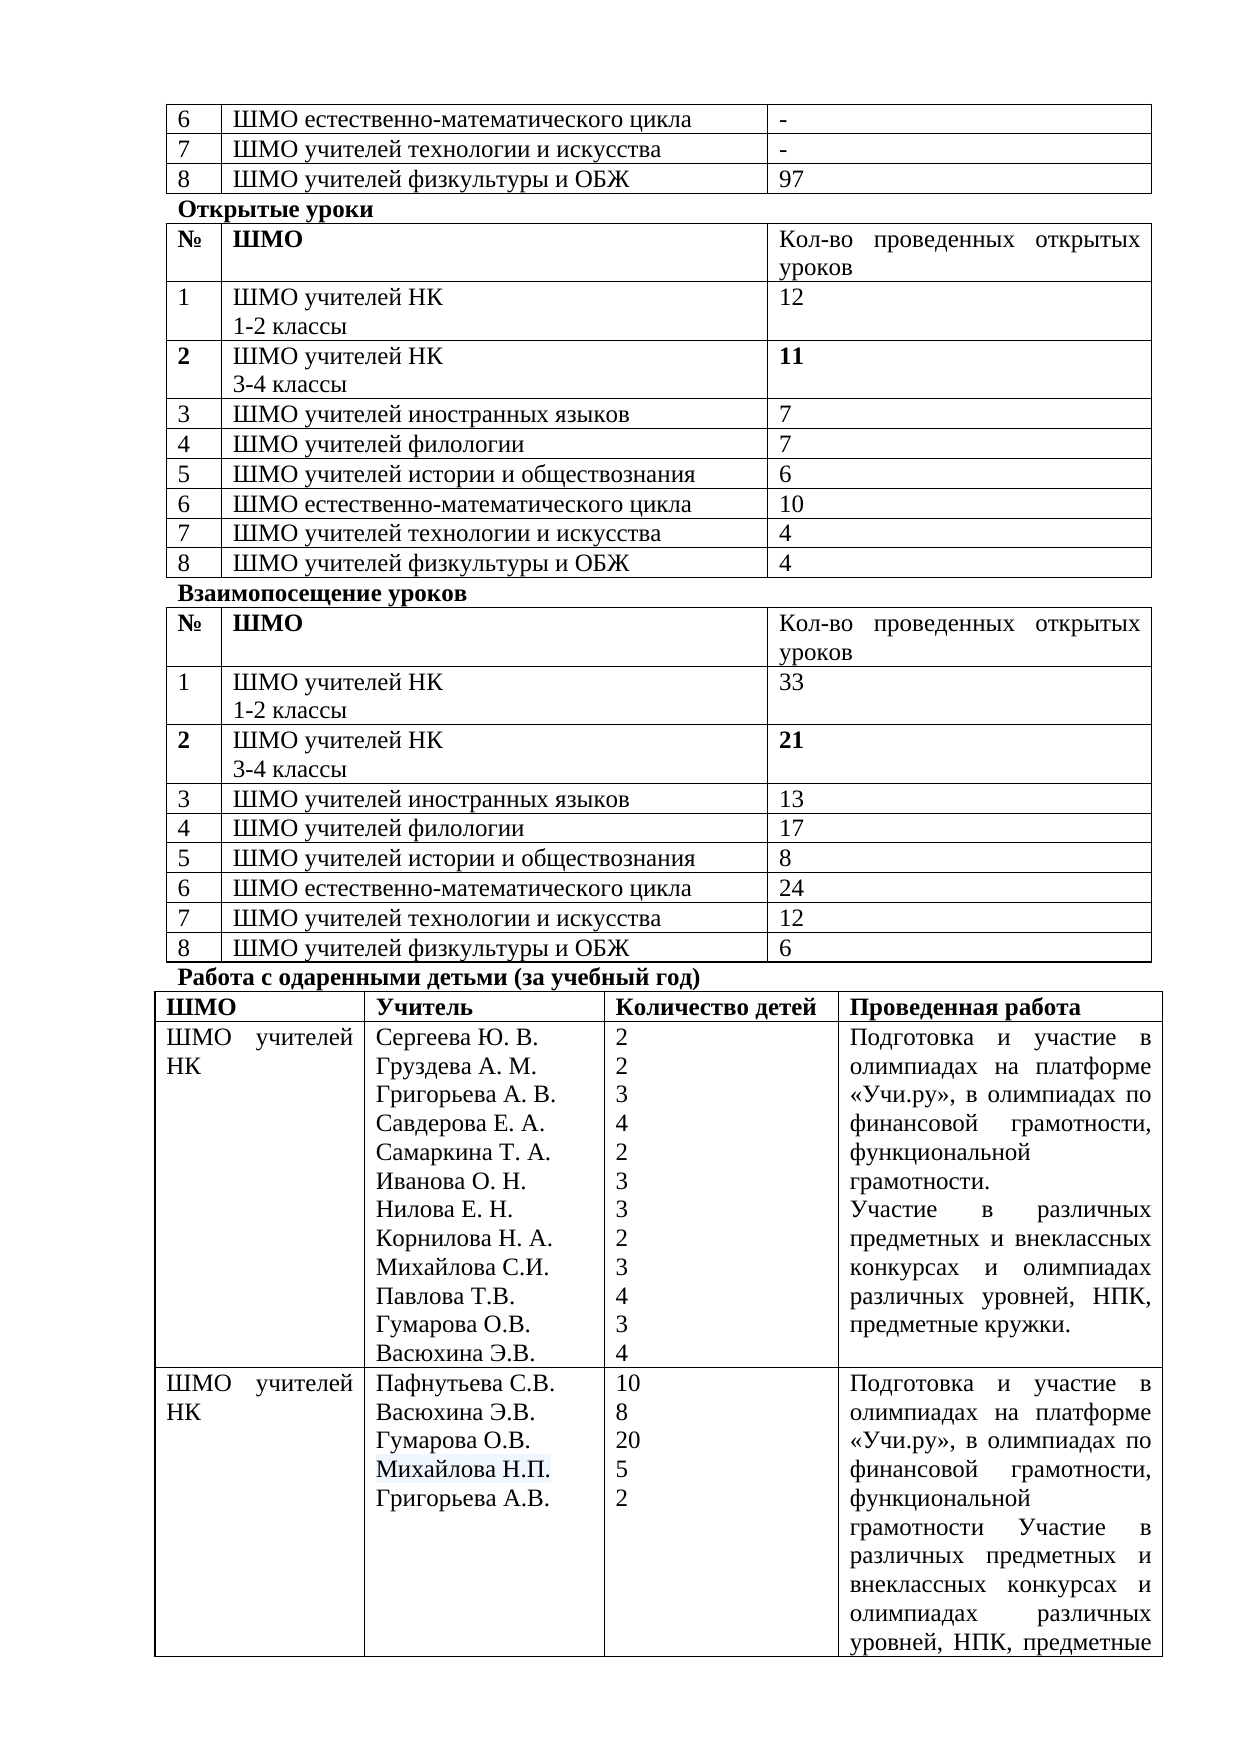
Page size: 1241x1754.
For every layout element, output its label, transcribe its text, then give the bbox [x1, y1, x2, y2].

table_header № [167, 224, 221, 281]
table_cell 7 [167, 519, 221, 547]
table_cell 1 [167, 667, 221, 724]
table_header ШМО [222, 608, 767, 666]
table_cell ШМО учителей истории и обществознания [222, 459, 767, 488]
table_cell 2 [167, 725, 221, 783]
table_cell ШМО учителей иностранных языков [222, 399, 767, 428]
table_cell 4 [167, 429, 221, 458]
table_cell 12 [768, 282, 1151, 340]
table_cell ШМО естественно-математического цикла [222, 873, 767, 902]
table_header Кол-во проведенных открытых уроков [768, 224, 1151, 281]
table_cell ШМО естественно-математического цикла [222, 489, 767, 517]
table_cell 12 [768, 903, 1151, 932]
table_cell ШМО учителей иностранных языков [222, 784, 767, 812]
table_cell 5 [167, 843, 221, 872]
table_cell 6 [167, 105, 221, 133]
table_cell 33 [768, 667, 1151, 724]
table_cell ШМО учителей технологии и искусства [222, 903, 767, 932]
table_cell ШМО учителей НК [156, 1022, 364, 1367]
table_cell 17 [768, 814, 1151, 842]
table_cell 5 [167, 459, 221, 488]
table_cell - [768, 134, 1151, 163]
table_cell ШМО учителей физкультуры и ОБЖ [222, 164, 767, 193]
table_header Количество детей [605, 992, 838, 1021]
table_cell ШМО естественно-математического цикла [222, 105, 767, 133]
table_header Учитель [365, 992, 604, 1021]
table_cell ШМО учителей физкультуры и ОБЖ [222, 933, 767, 961]
table_cell 10 [768, 489, 1151, 517]
table_cell Подготовка и участие в олимпиадах на платформе «Учи.ру», в олимпиадах по финансовой грамотности, функциональной грамотности. Участие в различных предметных и внеклассных конкурсах и олимпиадах различных уровней, НПК, предметные кружки. [839, 1022, 1162, 1367]
table_header Кол-во проведенных открытых уроков [768, 608, 1151, 666]
table_cell ШМО учителей НК [156, 1368, 364, 1656]
table_cell 6 [768, 459, 1151, 488]
table_cell 8 [768, 843, 1151, 872]
table_header № [167, 608, 221, 666]
table_cell ШМО учителей НК 1-2 классы [222, 667, 767, 724]
table_cell 1 [167, 282, 221, 340]
table_cell 4 [167, 814, 221, 842]
table_cell 6 [167, 873, 221, 902]
table_cell 7 [167, 903, 221, 932]
table_cell 7 [167, 134, 221, 163]
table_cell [839, 1368, 1162, 1656]
table_cell ШМО учителей НК 3-4 классы [222, 725, 767, 783]
table_cell ШМО учителей НК 3-4 классы [222, 341, 767, 398]
table_cell 6 [167, 489, 221, 517]
table_cell 8 [167, 164, 221, 193]
table_cell ШМО учителей филологии [222, 814, 767, 842]
table_cell 21 [768, 725, 1151, 783]
text Работа с одаренными детьми (за учебный год) [177, 963, 1152, 991]
table_cell 2 [167, 341, 221, 398]
text Взаимопосещение уроков [177, 578, 1152, 607]
table_cell 7 [768, 399, 1151, 428]
table_cell 13 [768, 784, 1151, 812]
table_cell 11 [768, 341, 1151, 398]
table_cell 4 [768, 519, 1151, 547]
table_cell ШМО учителей физкультуры и ОБЖ [222, 548, 767, 577]
table_cell 2 2 3 4 2 3 3 2 3 4 3 4 [605, 1022, 838, 1367]
table_cell 7 [768, 429, 1151, 458]
table_header ШМО [156, 992, 364, 1021]
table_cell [365, 1368, 604, 1656]
text Открытые уроки [177, 194, 1152, 223]
table_cell 97 [768, 164, 1151, 193]
table_header Проведенная работа [839, 992, 1162, 1021]
table_cell ШМО учителей филологии [222, 429, 767, 458]
table_cell 3 [167, 784, 221, 812]
table_cell 3 [167, 399, 221, 428]
table_cell 6 [768, 933, 1151, 961]
table_cell 24 [768, 873, 1151, 902]
table_cell ШМО учителей технологии и искусства [222, 134, 767, 163]
table_cell ШМО учителей НК 1-2 классы [222, 282, 767, 340]
table_cell Сергеева Ю. В. Груздева А. М. Григорьева А. В. Савдерова Е. А. Самаркина Т. А. Иванова О. Н. Нилова Е. Н. Корнилова Н. А. Михайлова С.И. Павлова Т.В. Гумарова О.В. Васюхина Э.В. [365, 1022, 604, 1367]
table_cell 10 8 20 5 2 [605, 1368, 838, 1656]
table_cell ШМО учителей технологии и искусства [222, 519, 767, 547]
table_header ШМО [222, 224, 767, 281]
table_cell 8 [167, 933, 221, 961]
table_cell ШМО учителей истории и обществознания [222, 843, 767, 872]
table_cell - [768, 105, 1151, 133]
table_cell 4 [768, 548, 1151, 577]
table_cell 8 [167, 548, 221, 577]
